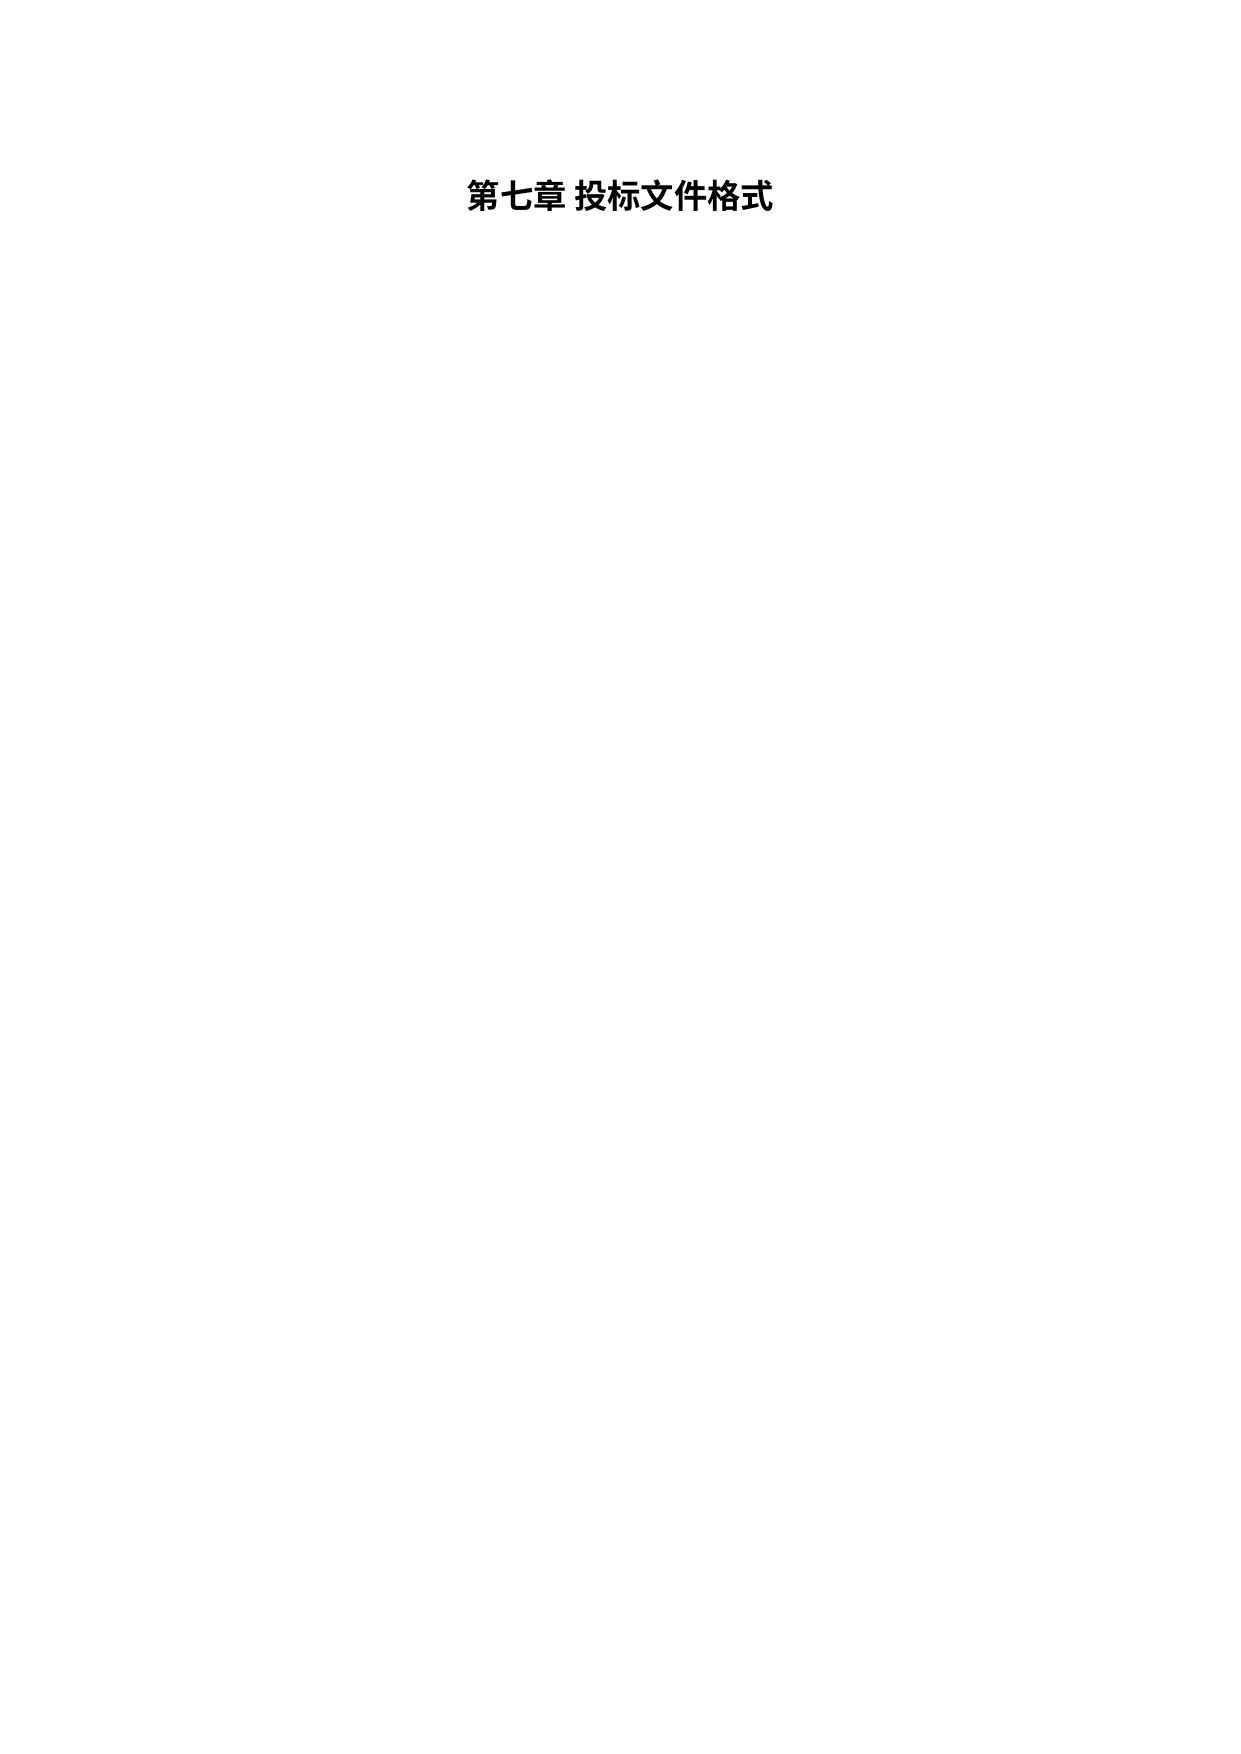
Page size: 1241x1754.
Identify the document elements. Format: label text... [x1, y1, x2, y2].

subtitle 第七章 投标文件格式 [118, 162, 1122, 227]
